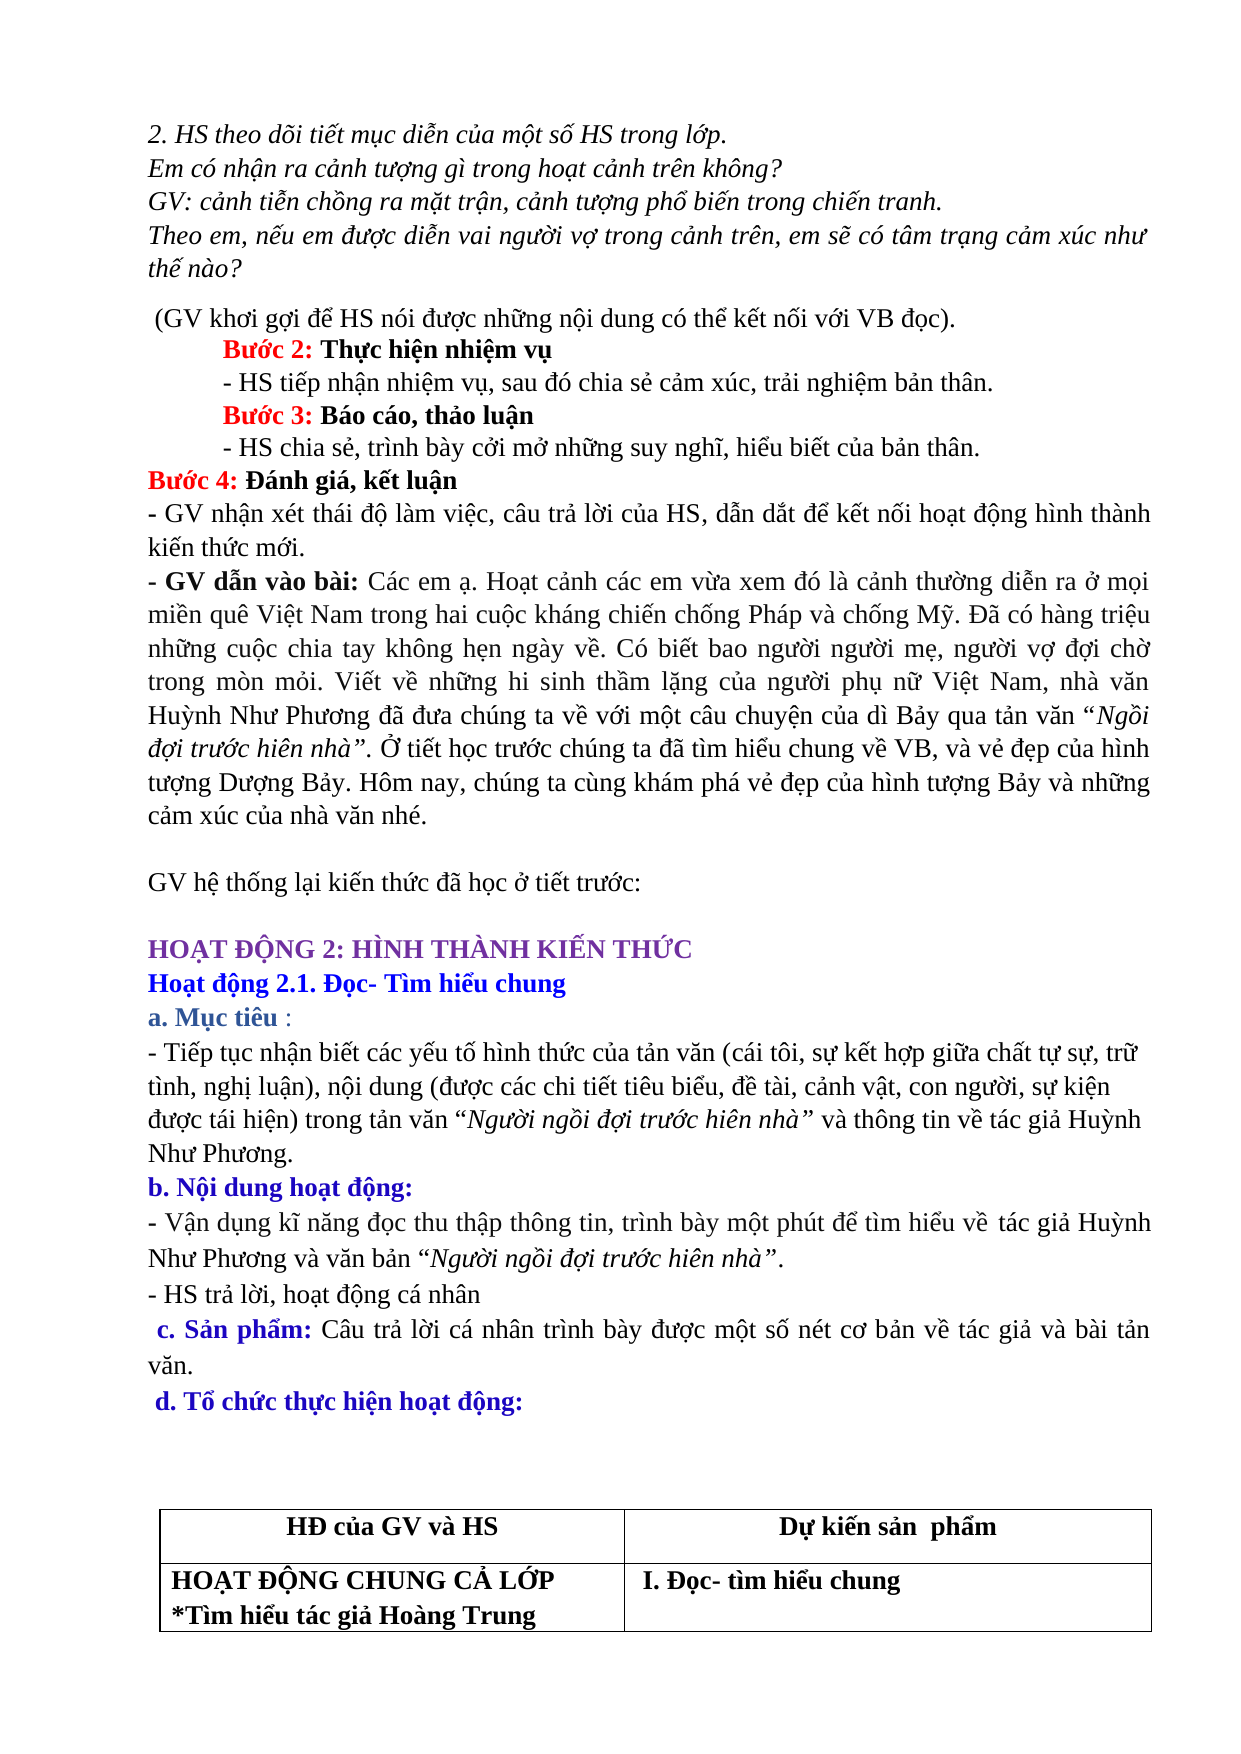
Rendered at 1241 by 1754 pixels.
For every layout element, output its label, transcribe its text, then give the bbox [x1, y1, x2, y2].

text - HS chia sẻ, trình bày cởi mở những suy nghĩ, hiểu biết của bản thân. [223, 431, 1152, 463]
text HOẠT ĐỘNG 2: HÌNH THÀNH KIẾN THỨC [148, 934, 1152, 965]
text d. Tổ chức thực hiện hoạt động: [148, 1385, 1152, 1416]
table_header HĐ của GV và HS [161, 1510, 624, 1563]
text 2. HS theo dõi tiết mục diễn của một số HS trong lớp. [148, 118, 1152, 149]
text Em có nhận ra cảnh tượng gì trong hoạt cảnh trên không? [148, 152, 1152, 183]
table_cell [161, 1564, 624, 1631]
text Theo em, nếu em được diễn vai người vợ trong cảnh trên, em sẽ có tâm trạng cảm xúc như thế nào? [148, 219, 1152, 283]
text - Vận dụng kĩ năng đọc thu thập thông tin, trình bày một phút để tìm hiểu về tác giả Huỳnh Như Phương và văn bản “Người ngồi đợi trước hiên nhà”. [148, 1206, 1152, 1273]
text - GV nhận xét thái độ làm việc, câu trả lời của HS, dẫn dắt để kết nối hoạt động hình thành kiến thức mới. [148, 498, 1152, 562]
text GV hệ thống lại kiến thức đã học ở tiết trước: [148, 867, 1152, 898]
text (GV khơi gợi để HS nói được những nội dung có thể kết nối với VB đọc). [148, 302, 1152, 334]
text - HS tiếp nhận nhiệm vụ, sau đó chia sẻ cảm xúc, trải nghiệm bản thân. [223, 366, 1152, 397]
text Bước 2: Thực hiện nhiệm vụ [223, 334, 1152, 365]
text Bước 4: Đánh giá, kết luận [148, 464, 1152, 495]
text b. Nội dung hoạt động: [148, 1171, 1152, 1202]
table_header Dự kiến sản phẩm [625, 1510, 1151, 1563]
text - Tiếp tục nhận biết các yếu tố hình thức của tản văn (cái tôi, sự kết hợp giữa chất tự sự, trữ tình, nghị luận), nội dung (được các chi tiết tiêu biểu, đề tài, cảnh vật, con người, sự kiện được tái hiện) trong tản văn “Người ngồi đợi trước hiên nhà” và thông tin về tác giả Huỳnh Như Phương. [148, 1036, 1152, 1168]
text Bước 3: Báo cáo, thảo luận [223, 399, 1152, 430]
text c. Sản phẩm: Câu trả lời cá nhân trình bày được một số nét cơ bản về tác giả và bài tản văn. [148, 1313, 1152, 1380]
text - HS trả lời, hoạt động cá nhân [148, 1278, 1152, 1309]
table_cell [625, 1564, 1151, 1631]
text Hoạt động 2.1. Đọc- Tìm hiểu chung [148, 967, 1152, 998]
text - GV dẫn vào bài: Các em ạ. Hoạt cảnh các em vừa xem đó là cảnh thường diễn ra ở mọi miền quê Việt Nam trong hai cuộc kháng chiến chống Pháp và chống Mỹ. Đã có hàng triệu những cuộc chia tay không hẹn ngày về. Có biết bao người người mẹ, người vợ đợi chờ trong mòn mỏi. Viết về những hi sinh thầm lặng của người phụ nữ Việt Nam, nhà văn Huỳnh Như Phương đã đưa chúng ta về với một câu chuyện của dì Bảy qua tản văn “Ngồi đợi trước hiên nhà”. Ở tiết học trước chúng ta đã tìm hiểu chung về VB, và vẻ đẹp của hình tượng Dượng Bảy. Hôm nay, chúng ta cùng khám phá vẻ đẹp của hình tượng Bảy và những cảm xúc của nhà văn nhé. [148, 565, 1152, 831]
text a. Mục tiêu : [148, 1001, 1152, 1032]
text GV: cảnh tiễn chồng ra mặt trận, cảnh tượng phổ biến trong chiến tranh. [148, 185, 1152, 216]
